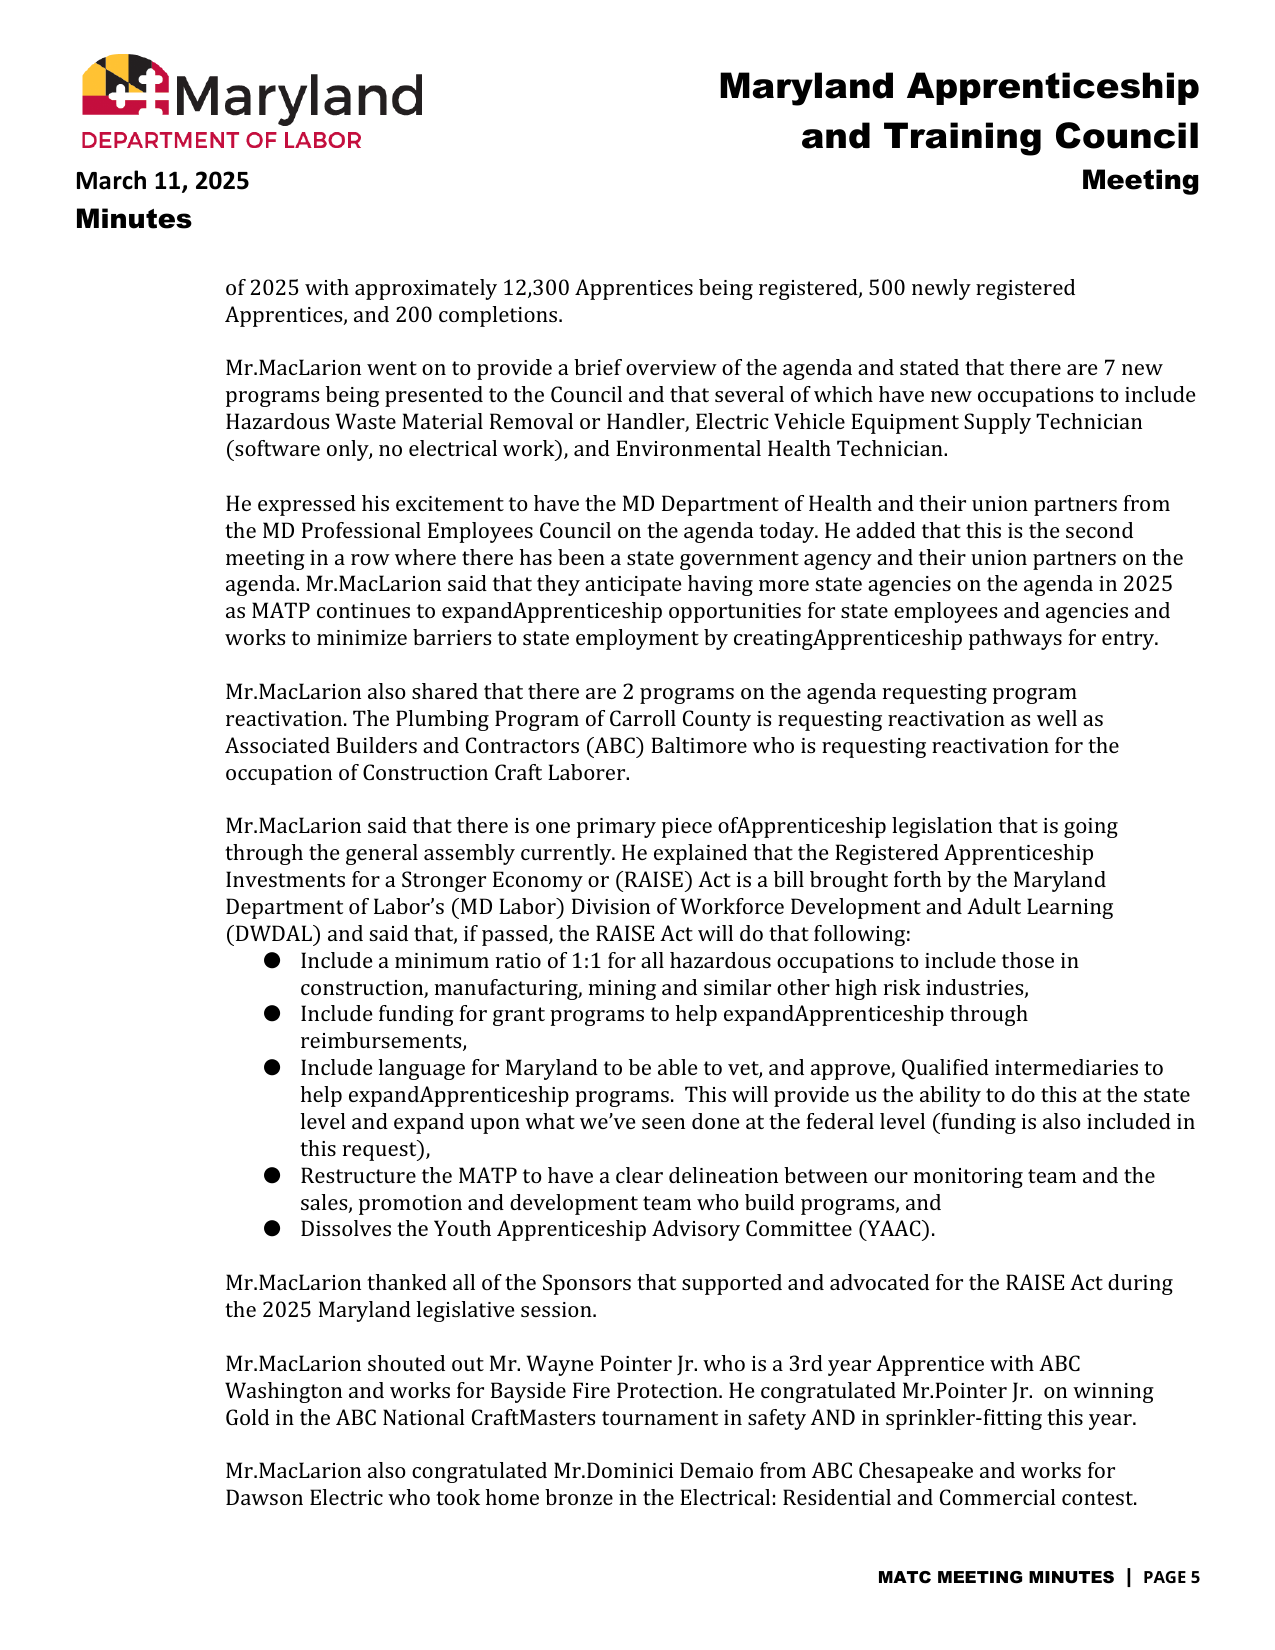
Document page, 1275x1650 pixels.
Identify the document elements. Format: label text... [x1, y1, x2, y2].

text Mr.MacLarion also shared that there are 2 programs on the agenda requesting program reactivation. The Plumbing Program of Carroll County is requesting reactivation as well as Associated Builders and Contractors (ABC) Baltimore who is requesting reactivation for the occupation of Construction Craft Laborer. [225, 678, 1200, 785]
picture [75, 48, 429, 155]
text Mr.MacLarion said that there is one primary piece ofApprenticeship legislation that is going through the general assembly currently. He explained that the Registered Apprenticeship Investments for a Stronger Economy or (RAISE) Act is a bill brought forth by the Maryland Department of Labor’s (MD Labor) Division of Workforce Development and Adult Learning (DWDAL) and said that, if passed, the RAISE Act will do that following: [225, 812, 1200, 946]
list Include a minimum ratio of 1:1 for all hazardous occupations to include those in construction, manufacturing, mining and similar other high risk industries, [262, 946, 1200, 1000]
list Restructure the MATP to have a clear delineation between our monitoring team and the sales, promotion and development team who build programs, and [262, 1161, 1200, 1215]
text Mr.MacLarion thanked all of the Sponsors that supported and advocated for the RAISE Act during the 2025 Maryland legislative session. [225, 1269, 1200, 1323]
text Mr.MacLarion shouted out Mr. Wayne Pointer Jr. who is a 3rd year Apprentice with ABC Washington and works for Bayside Fire Protection. He congratulated Mr.Pointer Jr. on winning Gold in the ABC National CraftMasters tournament in safety AND in sprinkler-fitting this year. [225, 1349, 1200, 1430]
text Mr.MacLarion also congratulated Mr.Dominici Demaio from ABC Chesapeake and works for Dawson Electric who took home bronze in the Electrical: Residential and Commercial contest. [225, 1457, 1200, 1511]
list Include language for Maryland to be able to vet, and approve, Qualified intermediaries to help expandApprenticeship programs. This will provide us the ability to do this at the state level and expand upon what we’ve seen done at the federal level (funding is also included in this request), [262, 1054, 1200, 1161]
list Dissolves the Youth Apprenticeship Advisory Committee (YAAC). [262, 1215, 1200, 1242]
list Include funding for grant programs to help expandApprenticeship through reimbursements, [262, 1000, 1200, 1054]
text He expressed his excitement to have the MD Department of Health and their union partners from the MD Professional Employees Council on the agenda today. He added that this is the second meeting in a row where there has been a state government agency and their union partners on the agenda. Mr.MacLarion said that they anticipate having more state agencies on the agenda in 2025 as MATP continues to expandApprenticeship opportunities for state employees and agencies and works to minimize barriers to state employment by creatingApprenticeship pathways for entry. [225, 489, 1200, 651]
text Mr.MacLarion went on to provide a brief overview of the agenda and stated that there are 7 new programs being presented to the Council and that several of which have new occupations to include Hazardous Waste Material Removal or Handler, Electric Vehicle Equipment Supply Technician (software only, no electrical work), and Environmental Health Technician. [225, 354, 1200, 461]
